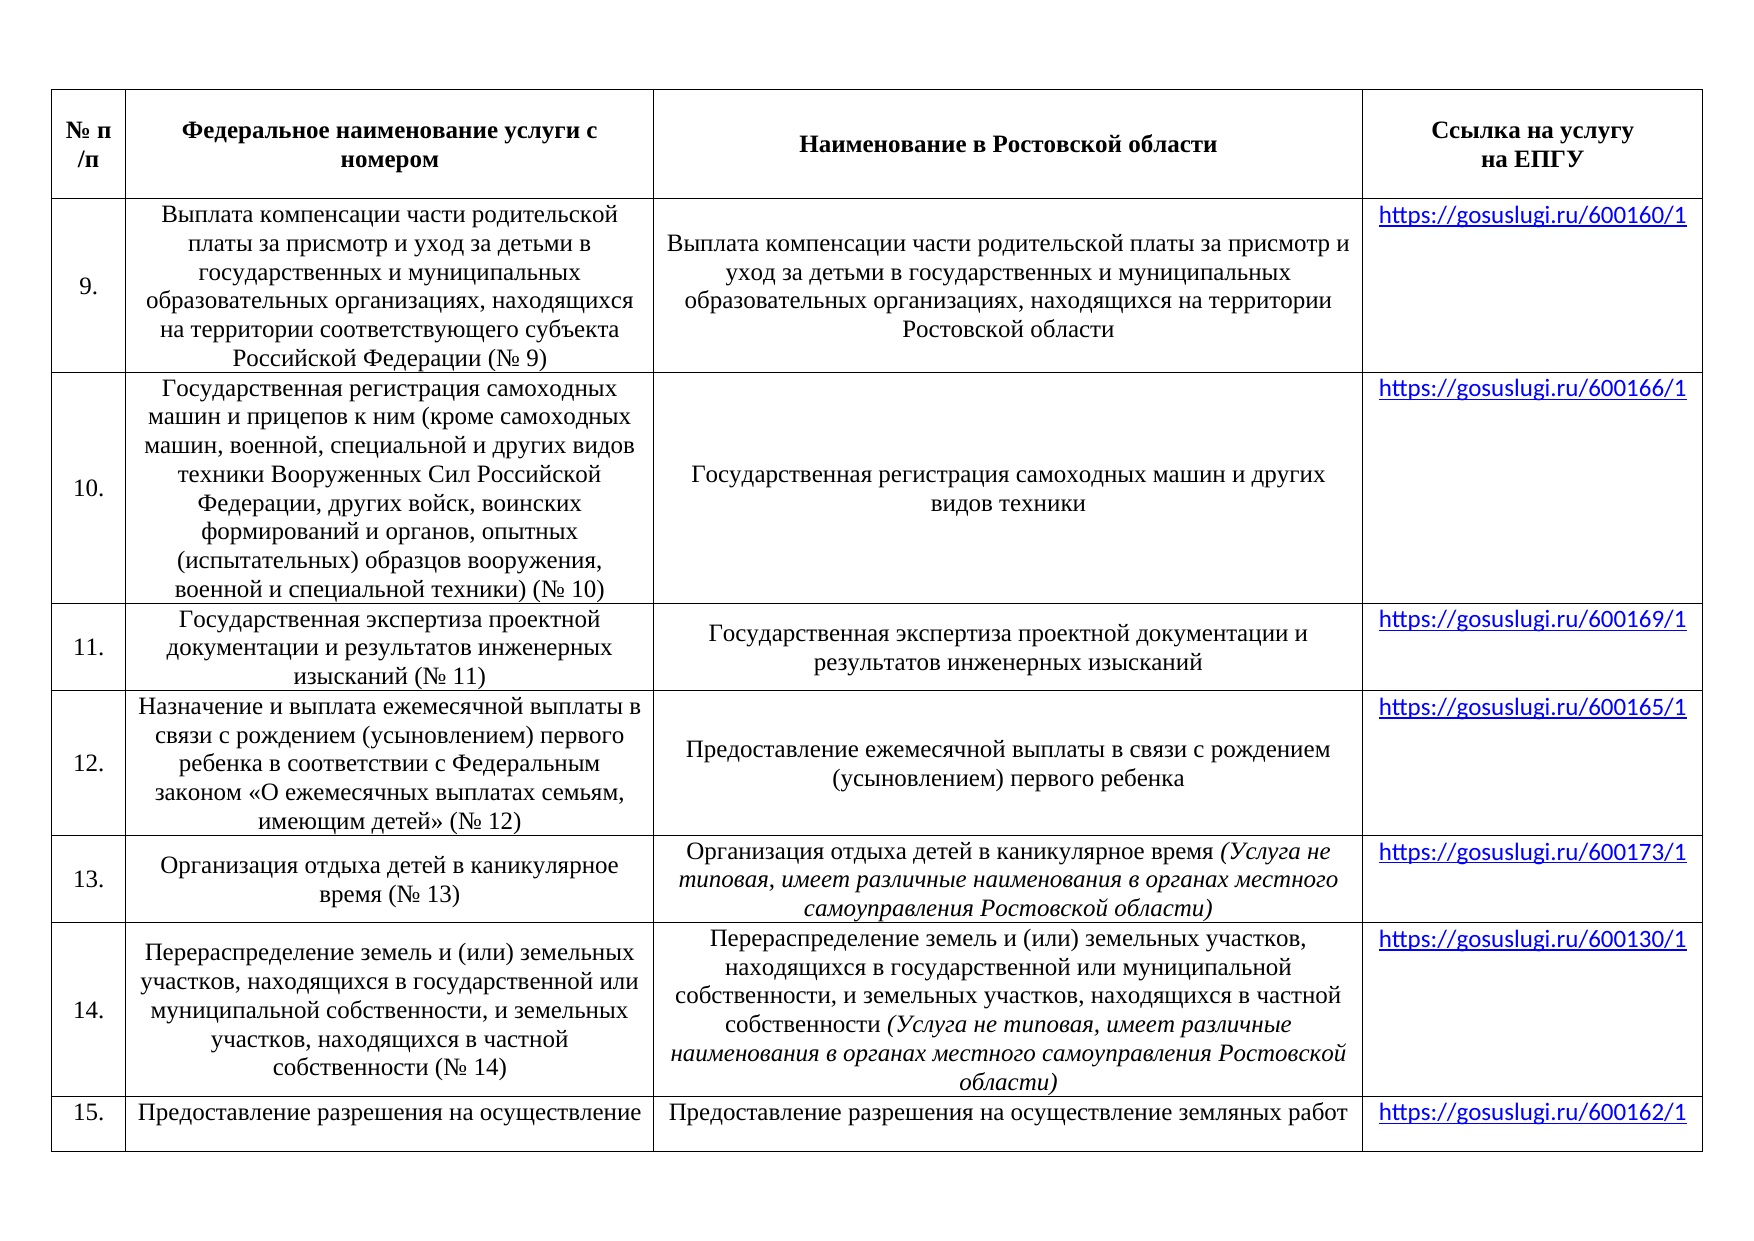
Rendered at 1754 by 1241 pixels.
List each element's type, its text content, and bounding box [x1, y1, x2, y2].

table_cell Государственная экспертиза проектной документации и результатов инженерных изысканий [654, 604, 1362, 690]
table_cell Государственная регистрация самоходных машин и прицепов к ним (кроме самоходных машин, военной, специальной и других видов техники Вооруженных Сил Российской Федерации, других войск, воинских формирований и органов, опытных (испытательных) образцов вооружения, военной и специальной техники) (№ 10) [126, 373, 653, 603]
table_cell Назначение и выплата ежемесячной выплаты в связи с рождением (усыновлением) первого ребенка в соответствии с Федеральным законом «О ежемесячных выплатах семьям, имеющим детей» (№ 12) [126, 691, 653, 835]
table_cell 11. [52, 604, 125, 690]
table_header № п/п [52, 90, 125, 198]
table_cell https://gosuslugi.ru/600160/1 [1363, 199, 1702, 372]
table_cell Предоставление ежемесячной выплаты в связи с рождением (усыновлением) первого ребенка [654, 691, 1362, 835]
table_cell Выплата компенсации части родительской платы за присмотр и уход за детьми в государственных и муниципальных образовательных организациях, находящихся на территории Ростовской области [654, 199, 1362, 372]
table_cell Организация отдыха детей в каникулярное время (№ 13) [126, 836, 653, 922]
table_cell 10. [52, 373, 125, 603]
table_cell https://gosuslugi.ru/600162/1 [1363, 1097, 1702, 1151]
table_header Наименование в Ростовской области [654, 90, 1362, 198]
table_cell https://gosuslugi.ru/600165/1 [1363, 691, 1702, 835]
table_cell 13. [52, 836, 125, 922]
table_cell https://gosuslugi.ru/600166/1 [1363, 373, 1702, 603]
table_cell Перераспределение земель и (или) земельных участков, находящихся в государственной или муниципальной собственности, и земельных участков, находящихся в частной собственности (Услуга не типовая, имеет различные наименования в органах местного самоуправления Ростовской области) [654, 923, 1362, 1096]
table_cell 9. [52, 199, 125, 372]
table_cell Перераспределение земель и (или) земельных участков, находящихся в государственной или муниципальной собственности, и земельных участков, находящихся в частной собственности (№ 14) [126, 923, 653, 1096]
table_cell https://gosuslugi.ru/600173/1 [1363, 836, 1702, 922]
table_cell https://gosuslugi.ru/600169/1 [1363, 604, 1702, 690]
table_cell 15. [52, 1097, 125, 1151]
table_cell 14. [52, 923, 125, 1096]
table_cell Государственная экспертиза проектной документации и результатов инженерных изысканий (№ 11) [126, 604, 653, 690]
table_header Ссылка на услугу на ЕПГУ [1363, 90, 1702, 198]
table_cell https://gosuslugi.ru/600130/1 [1363, 923, 1702, 1096]
table_cell 12. [52, 691, 125, 835]
table_cell Выплата компенсации части родительской платы за присмотр и уход за детьми в государственных и муниципальных образовательных организациях, находящихся на территории соответствующего субъекта Российской Федерации (№ 9) [126, 199, 653, 372]
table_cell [654, 1097, 1362, 1151]
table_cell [126, 1097, 653, 1151]
table_header Федеральное наименование услуги с номером [126, 90, 653, 198]
table_cell Государственная регистрация самоходных машин и других видов техники [654, 373, 1362, 603]
table_cell Организация отдыха детей в каникулярное время (Услуга не типовая, имеет различные наименования в органах местного самоуправления Ростовской области) [654, 836, 1362, 922]
